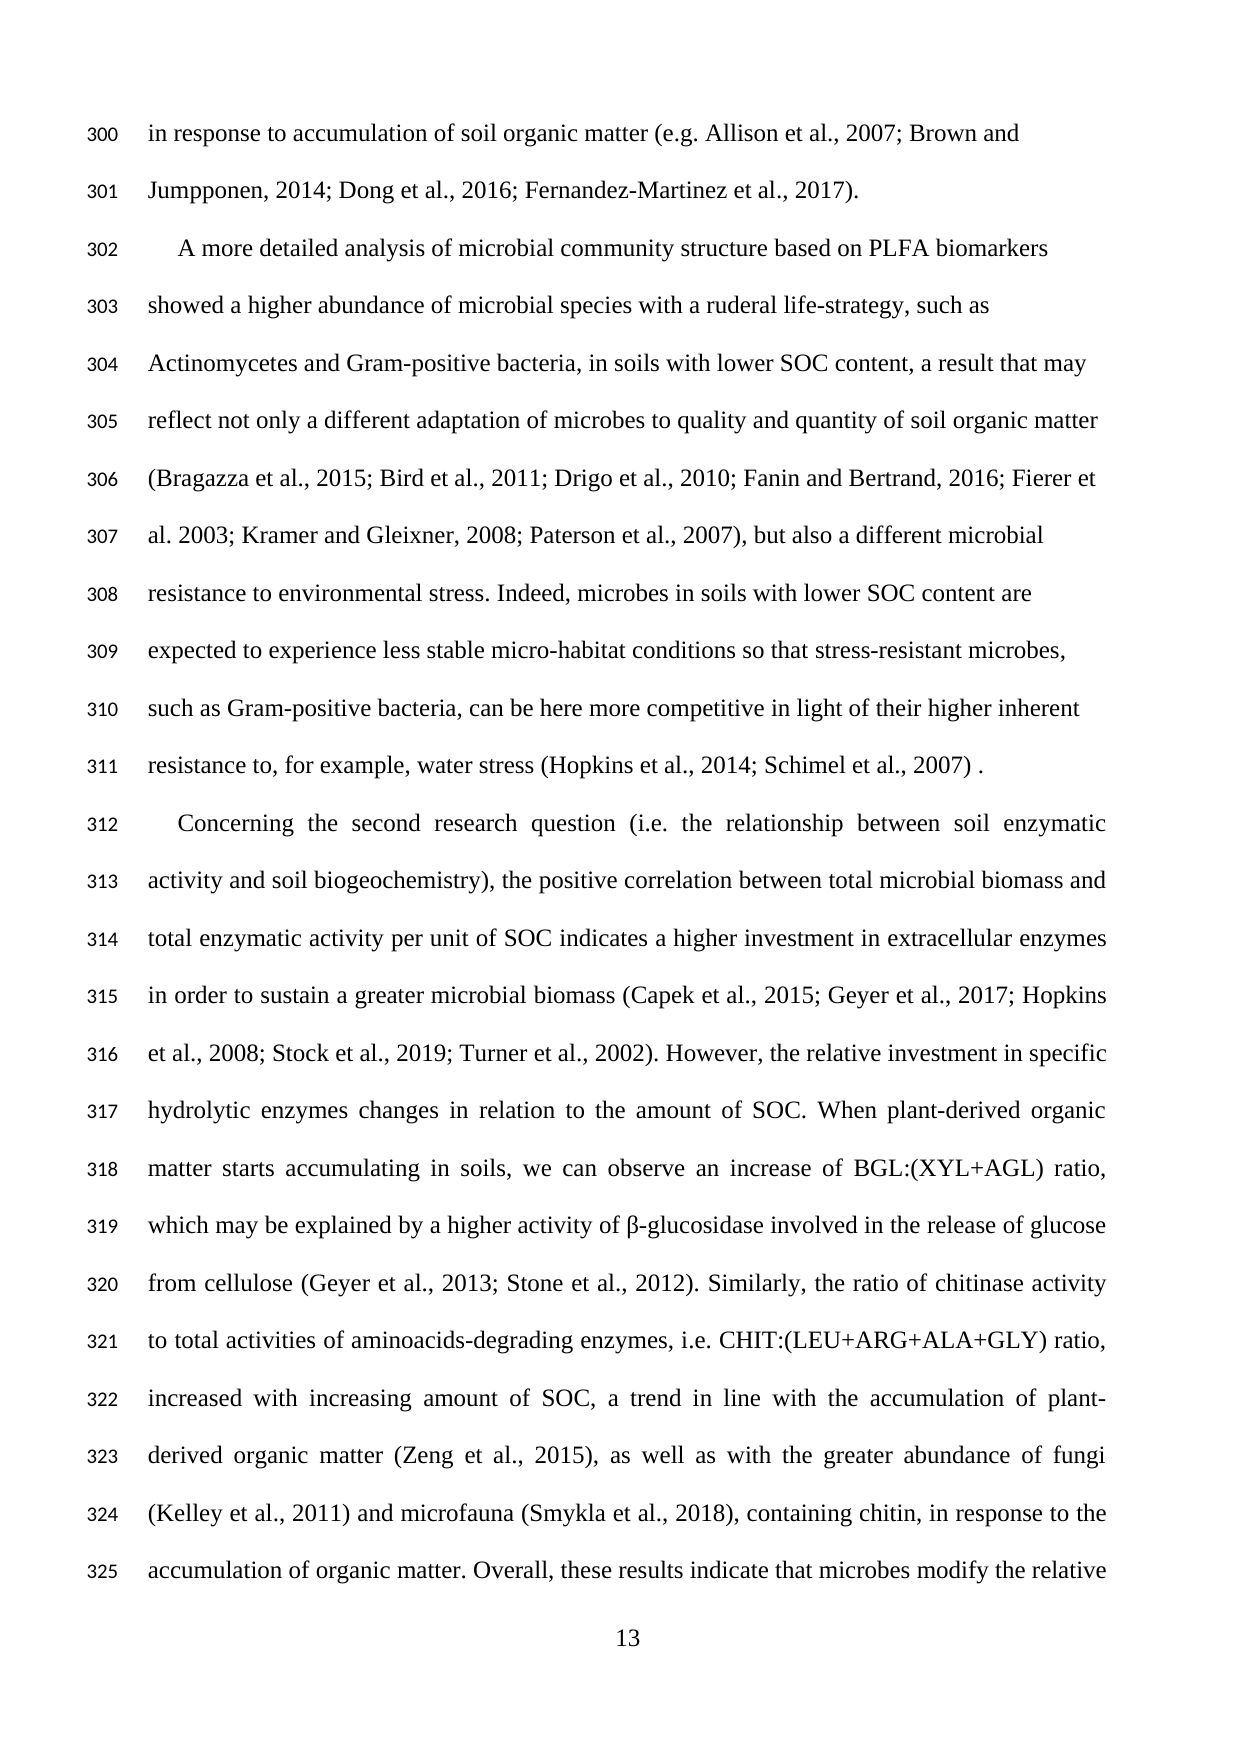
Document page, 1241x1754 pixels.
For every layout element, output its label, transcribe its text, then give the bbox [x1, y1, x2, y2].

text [148, 118, 1107, 204]
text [148, 808, 1107, 1584]
text A more detailed analysis of microbial community structure based on PLFA biomarkers showed a higher abundance of microbial species with a ruderal life-strategy, such as Actinomycetes and Gram-positive bacteria, in soils with lower SOC content, a result that may reflect not only a different adaptation of microbes to quality and quantity of soil organic matter (Bragazza et al., 2015; Bird et al., 2011; Drigo et al., 2010; Fanin and Bertrand, 2016; Fierer et al. 2003; Kramer and Gleixner, 2008; Paterson et al., 2007), but also a different microbial resistance to environmental stress. Indeed, microbes in soils with lower SOC content are expected to experience less stable micro-habitat conditions so that stress-resistant microbes, such as Gram-positive bacteria, can be here more competitive in light of their higher inherent resistance to, for example, water stress (Hopkins et al., 2014; Schimel et al., 2007) . [148, 233, 1107, 779]
